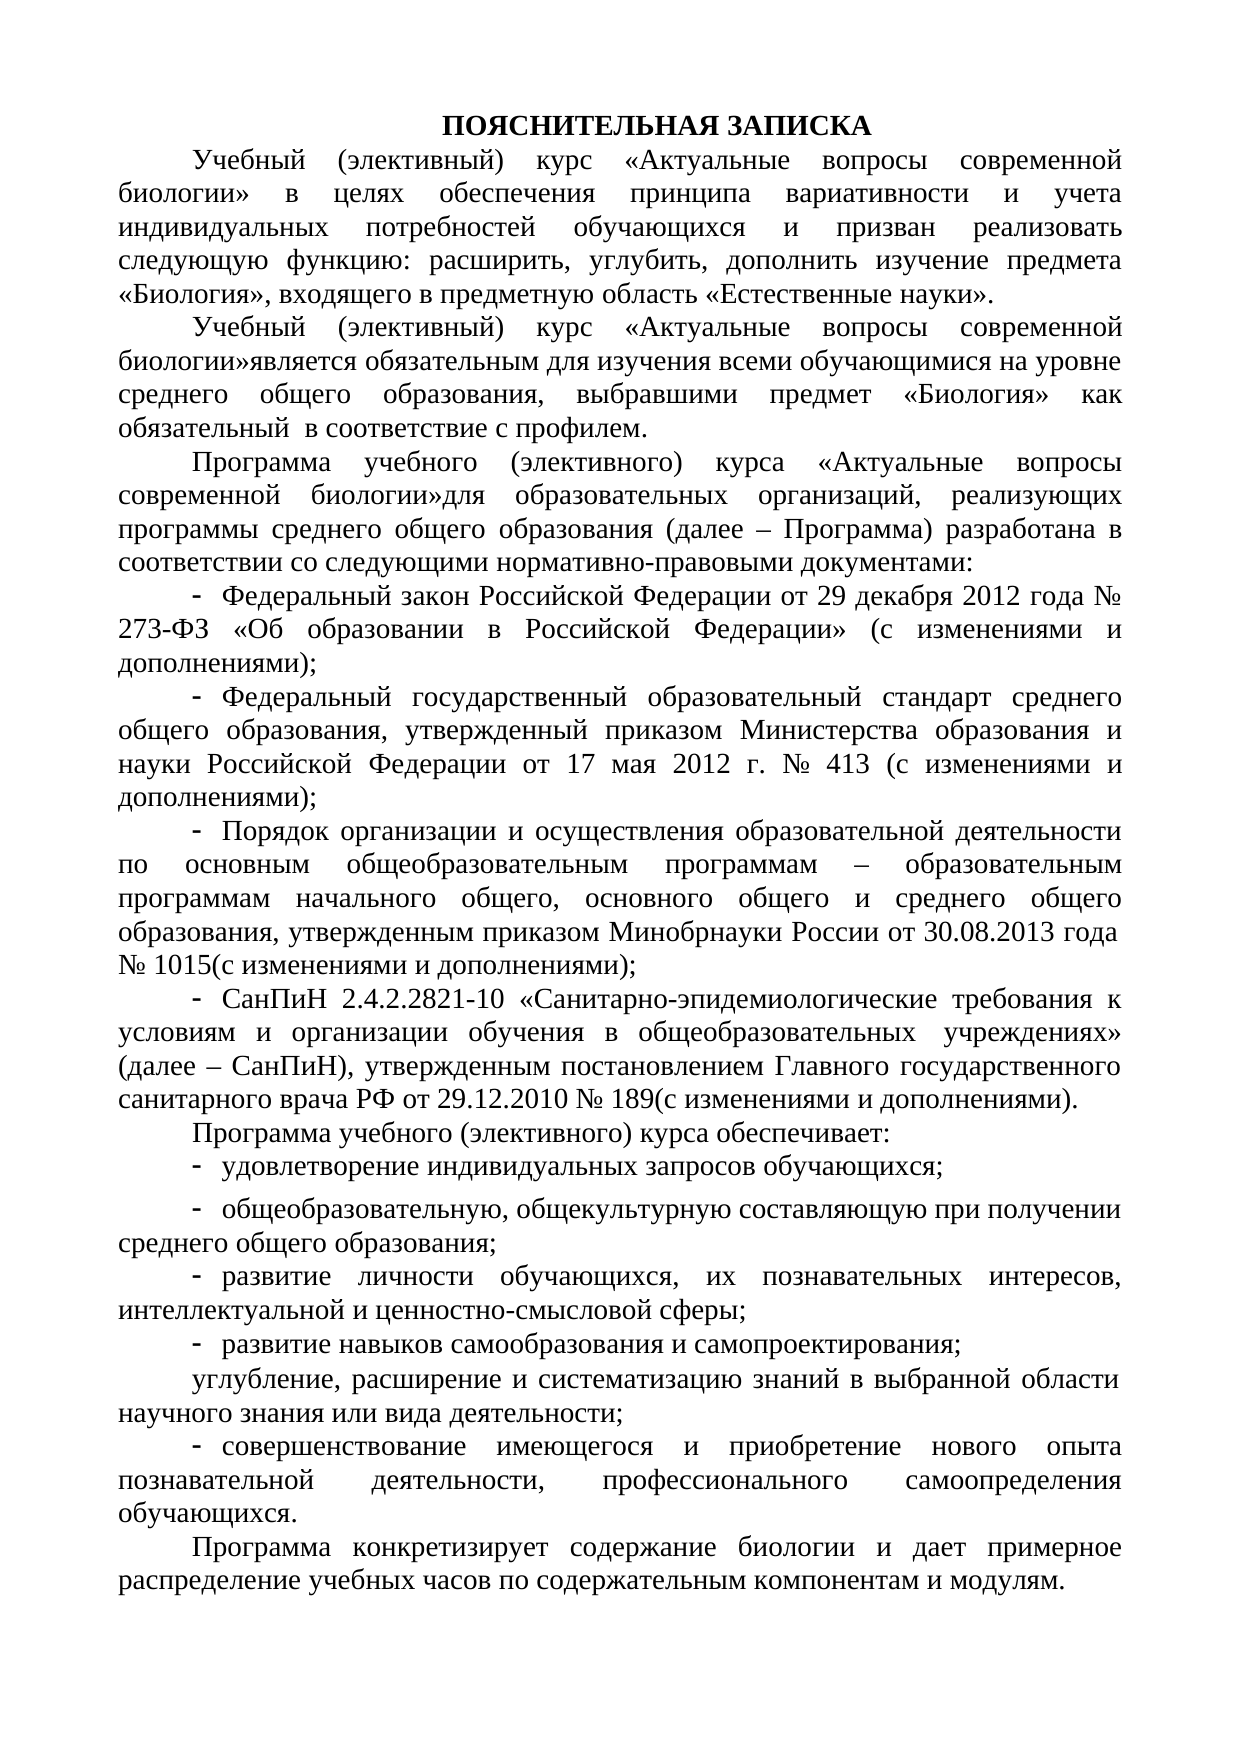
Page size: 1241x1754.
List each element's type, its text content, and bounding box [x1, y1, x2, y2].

text ПОЯСНИТЕЛЬНАЯ ЗАПИСКА [186, 108, 1127, 142]
text Учебный (элективный) курс «Актуальные вопросы современной биологии» в целях обеспечения принципа вариативности и учета индивидуальных потребностей обучающихся и призван реализовать следующую функцию: расширить, углубить, дополнить изучение предмета «Биология», входящего в предметную область «Естественные науки». [118, 142, 1122, 309]
list развитие личности обучающихся, их познавательных интересов, интеллектуальной и ценностно-смысловой сферы; [118, 1258, 1122, 1326]
text № 1015(с изменениями и дополнениями); [118, 947, 1151, 981]
text Программа конкретизирует содержание биологии и дает примерное распределение учебных часов по содержательным компонентам и модулям. [118, 1529, 1122, 1596]
text Программа учебного (элективного) курса обеспечивает: [192, 1115, 1151, 1148]
text углубление, расширение и систематизацию знаний в выбранной области научного знания или вида деятельности; [118, 1361, 1151, 1428]
list развитие навыков самообразования и самопроектирования; [192, 1326, 1151, 1361]
text Программа учебного (элективного) курса «Актуальные вопросы современной биологии»для образовательных организаций, реализующих программы среднего общего образования (далее – Программа) разработана в соответствии со следующими нормативно-правовыми документами: [118, 444, 1123, 578]
list Порядок организации и осуществления образовательной деятельности по основным общеобразовательным программам – образовательным программам начального общего, основного общего и среднего общего образования, утвержденным приказом Минобрнауки России от 30.08.2013 года [118, 813, 1122, 947]
list удовлетворение индивидуальных запросов обучающихся; [192, 1148, 1151, 1182]
list общеобразовательную, общекультурную составляющую при получении среднего общего образования; [118, 1191, 1122, 1258]
list Федеральный государственный образовательный стандарт среднего общего образования, утвержденный приказом Министерства образования и науки Российской Федерации от 17 мая 2012 г. № 413 (с изменениями и дополнениями); [118, 679, 1122, 813]
list Федеральный закон Российской Федерации от 29 декабря 2012 года № 273-ФЗ «Об образовании в Российской Федерации» (с изменениями и дополнениями); [118, 578, 1122, 679]
list совершенствование имеющегося и приобретение нового опыта познавательной деятельности, профессионального самоопределения обучающихся. [118, 1428, 1122, 1529]
text Учебный (элективный) курс «Актуальные вопросы современной биологии»является обязательным для изучения всеми обучающимися на уровне среднего общего образования, выбравшими предмет «Биология» как обязательный в соответствие с профилем. [118, 309, 1123, 444]
list СанПиН 2.4.2.2821-10 «Санитарно-эпидемиологические требования к условиям и организации обучения в общеобразовательных учреждениях» (далее – СанПиН), утвержденным постановлением Главного государственного санитарного врача РФ от 29.12.2010 № 189(с изменениями и дополнениями). [118, 981, 1122, 1115]
